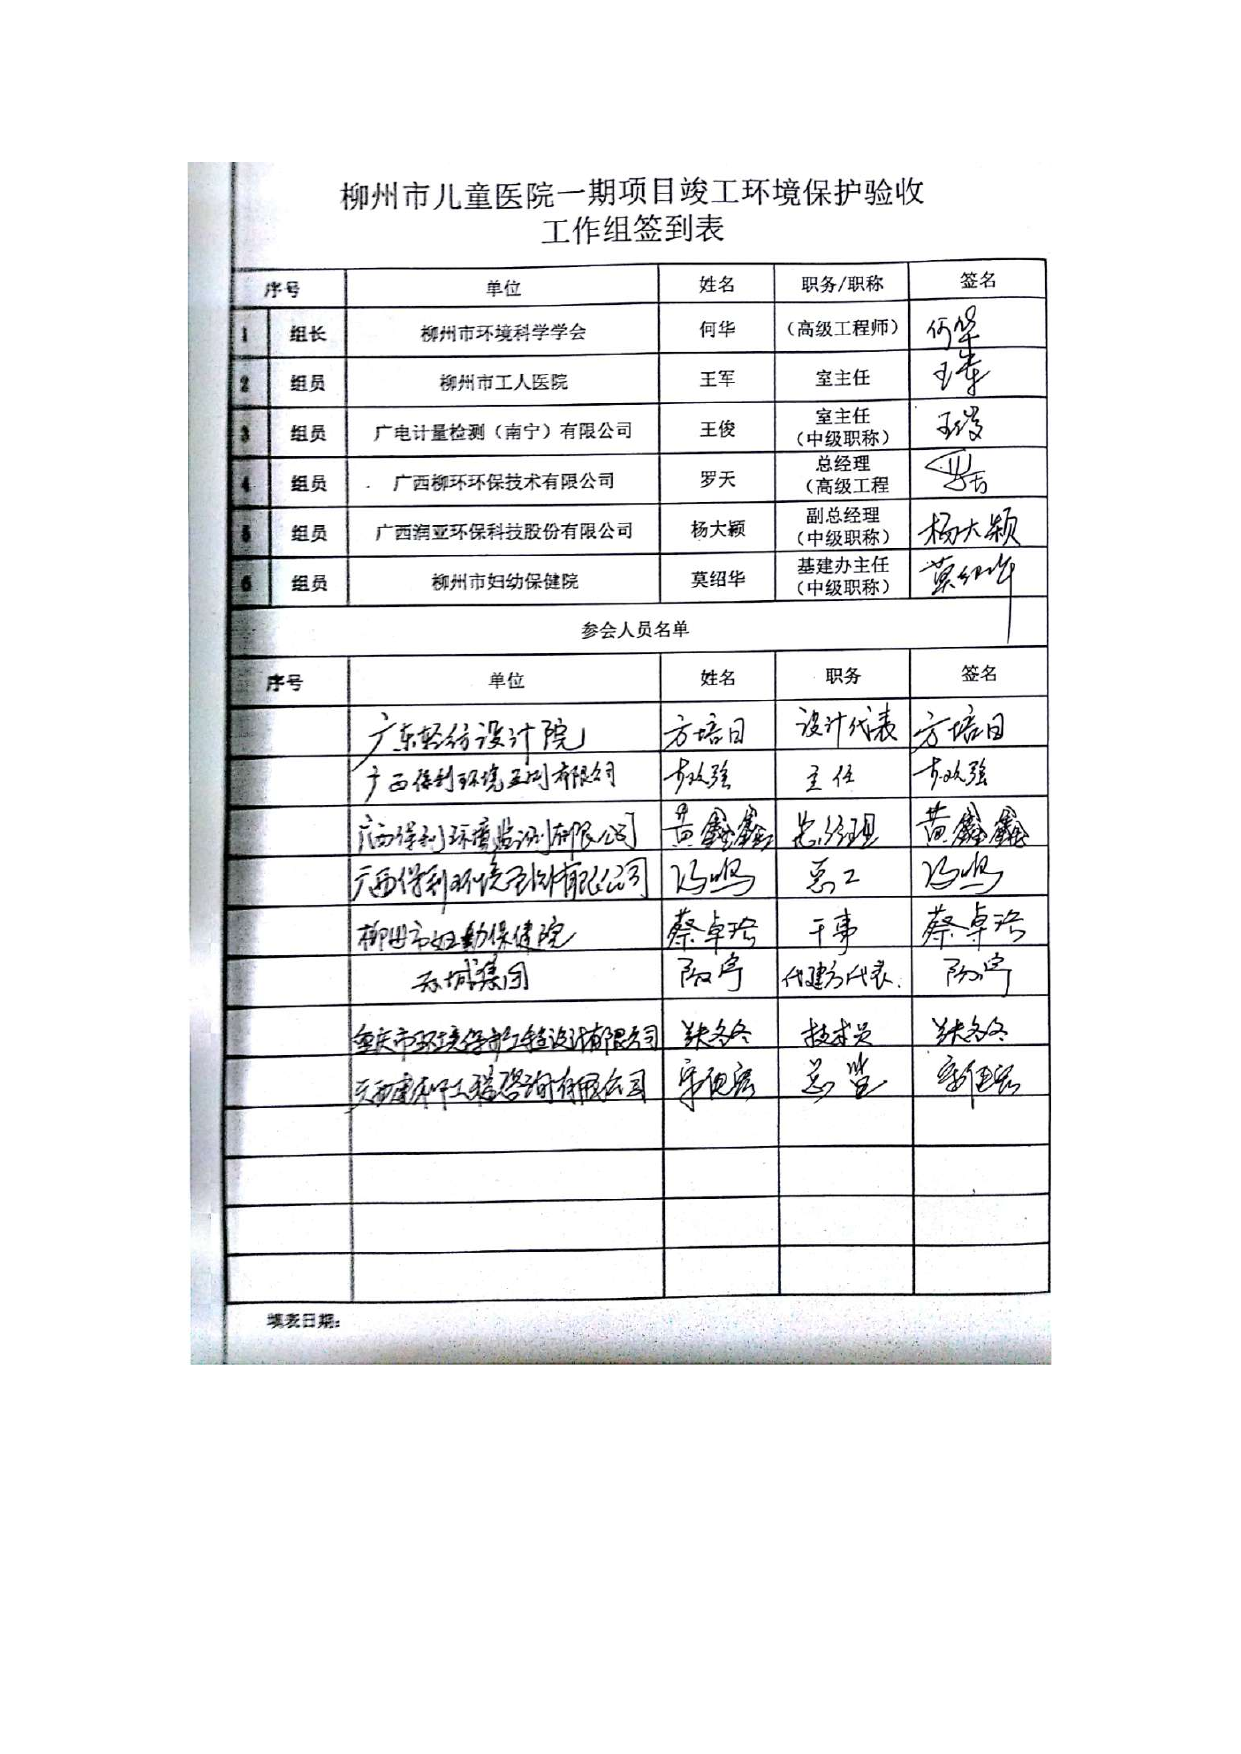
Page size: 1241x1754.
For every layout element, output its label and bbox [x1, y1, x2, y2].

picture [187, 162, 1052, 1365]
